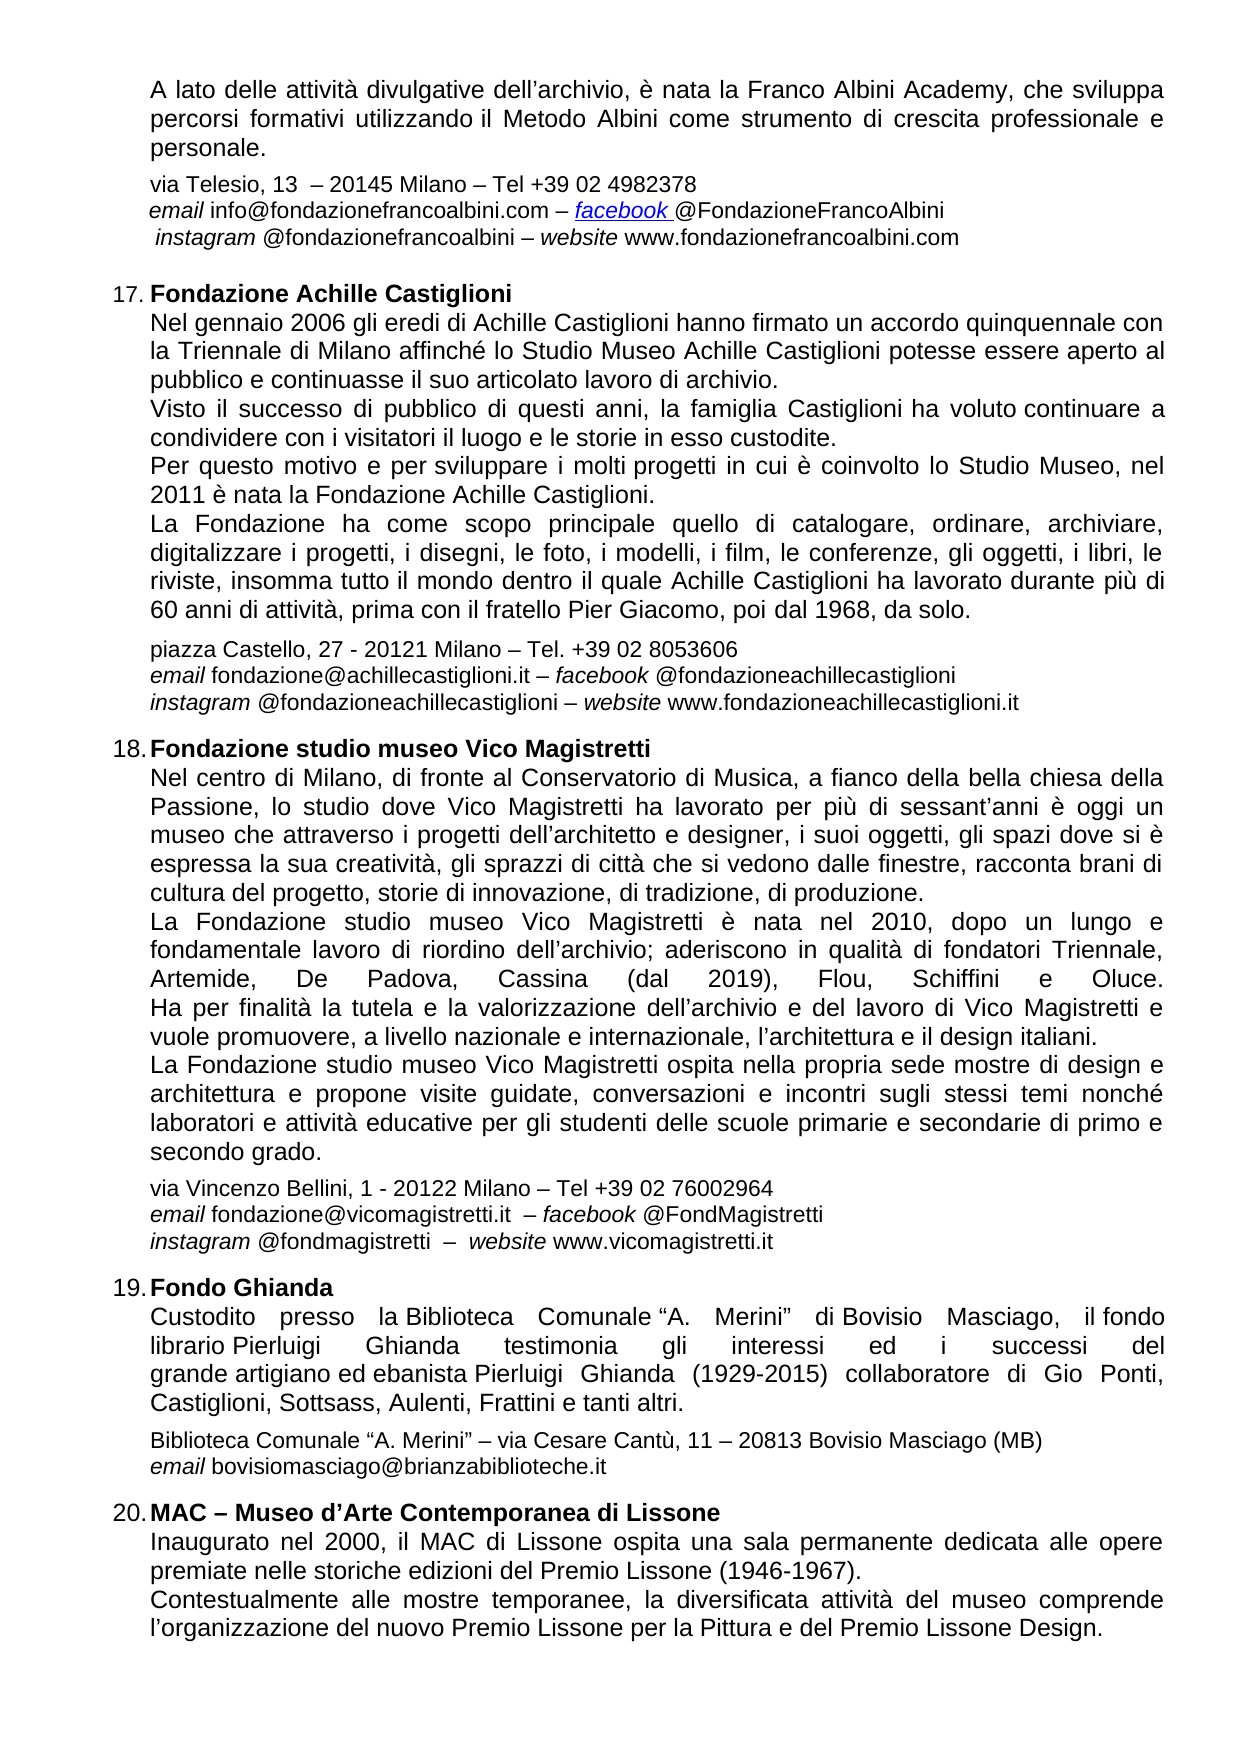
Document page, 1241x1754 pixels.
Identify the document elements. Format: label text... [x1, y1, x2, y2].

text La Fondazione ha come scopo principale quello di catalogare, ordinare, archiviare, digitalizzare i progetti, i disegni, le foto, i modelli, i film, le conferenze, gli oggetti, i libri, le riviste, insomma tutto il mondo dentro il quale Achille Castiglioni ha lavorato durante più di 60 anni di attività, prima con il fratello Pier Giacomo, poi dal 1968, da solo. [150, 509, 1165, 624]
list MAC – Museo d’Arte Contemporanea di Lissone [112, 1498, 1165, 1527]
text Biblioteca Comunale “A. Merini” – via Cesare Cantù, 11 – 20813 Bovisio Masciago (MB) [150, 1427, 1165, 1453]
list Fondo Ghianda [112, 1273, 1165, 1302]
text email bovisiomasciago@brianzabiblioteche.it [150, 1453, 1165, 1479]
text Nel gennaio 2006 gli eredi di Achille Castiglioni hanno firmato un accordo quinquennale con la Triennale di Milano affinché lo Studio Museo Achille Castiglioni potesse essere aperto al pubblico e continuasse il suo articolato lavoro di archivio. [150, 307, 1165, 394]
text Inaugurato nel 2000, il MAC di Lissone ospita una sala permanente dedicata alle opere premiate nelle storiche edizioni del Premio Lissone (1946-1967). [150, 1527, 1165, 1585]
text via Vincenzo Bellini, 1 - 20122 Milano – Tel +39 02 76002964 [150, 1175, 1165, 1201]
text Nel centro di Milano, di fronte al Conservatorio di Musica, a fianco della bella chiesa della Passione, lo studio dove Vico Magistretti ha lavorato per più di sessant’anni è oggi un museo che attraverso i progetti dell’architetto e designer, i suoi oggetti, gli spazi dove si è espressa la sua creatività, gli sprazzi di città che si vedono dalle finestre, racconta brani di cultura del progetto, storie di innovazione, di tradizione, di produzione. [150, 763, 1165, 906]
text piazza Castello, 27 - 20121 Milano – Tel. +39 02 8053606 [150, 636, 1165, 662]
text La Fondazione studio museo Vico Magistretti è nata nel 2010, dopo un lungo e fondamentale lavoro di riordino dell’archivio; aderiscono in qualità di fondatori Triennale, Artemide, De Padova, Cassina (dal 2019), Flou, Schiffini e Oluce. Ha per finalità la tutela e la valorizzazione dell’archivio e del lavoro di Vico Magistretti e vuole promuovere, a livello nazionale e internazionale, l’architettura e il design italiani. [150, 906, 1165, 1050]
text La Fondazione studio museo Vico Magistretti ospita nella propria sede mostre di design e architettura e propone visite guidate, conversazioni e incontri sugli stessi temi nonché laboratori e attività educative per gli studenti delle scuole primarie e secondarie di primo e secondo grado. [150, 1050, 1165, 1165]
text email fondazione@achillecastiglioni.it – facebook @fondazioneachillecastiglioni instagram @fondazioneachillecastiglioni – website www.fondazioneachillecastiglioni.it [150, 662, 1165, 715]
list Fondazione Achille Castiglioni [112, 279, 1165, 307]
text email info@fondazionefrancoalbini.com – facebook instagram @fondazionefrancoalbini – website www.fondazionefrancoalbini.com [75, 197, 1165, 279]
text Per questo motivo e per sviluppare i molti progetti in cui è coinvolto lo Studio Museo, nel 2011 è nata la Fondazione Achille Castiglioni. [150, 451, 1165, 509]
text A lato delle attività divulgative dell’archivio, è nata la Franco Albini Academy, che sviluppa percorsi formativi utilizzando il Metodo Albini come strumento di crescita professionale e personale. [150, 75, 1165, 161]
text via Telesio, 13 – 20145 Milano – Tel +39 02 4982378 [150, 171, 1165, 197]
text email fondazione@vicomagistretti.it – facebook @FondMagistretti instagram @fondmagistretti – website www.vicomagistretti.it [150, 1201, 1165, 1254]
list Fondazione studio museo Vico Magistretti [112, 734, 1165, 763]
text Custodito presso la Biblioteca Comunale “A. Merini” di Bovisio Masciago, il fondo librario Pierluigi Ghianda testimonia gli interessi ed i successi del grande artigiano ed ebanista Pierluigi Ghianda (1929-2015) collaboratore di Gio Ponti, Castiglioni, Sottsass, Aulenti, Frattini e tanti altri. [150, 1302, 1165, 1417]
text Contestualmente alle mostre temporanee, la diversificata attività del museo comprende l’organizzazione del nuovo Premio Lissone per la Pittura e del Premio Lissone Design. [150, 1585, 1165, 1642]
text Visto il successo di pubblico di questi anni, la famiglia Castiglioni ha voluto continuare a condividere con i visitatori il luogo e le storie in esso custodite. [150, 394, 1165, 451]
